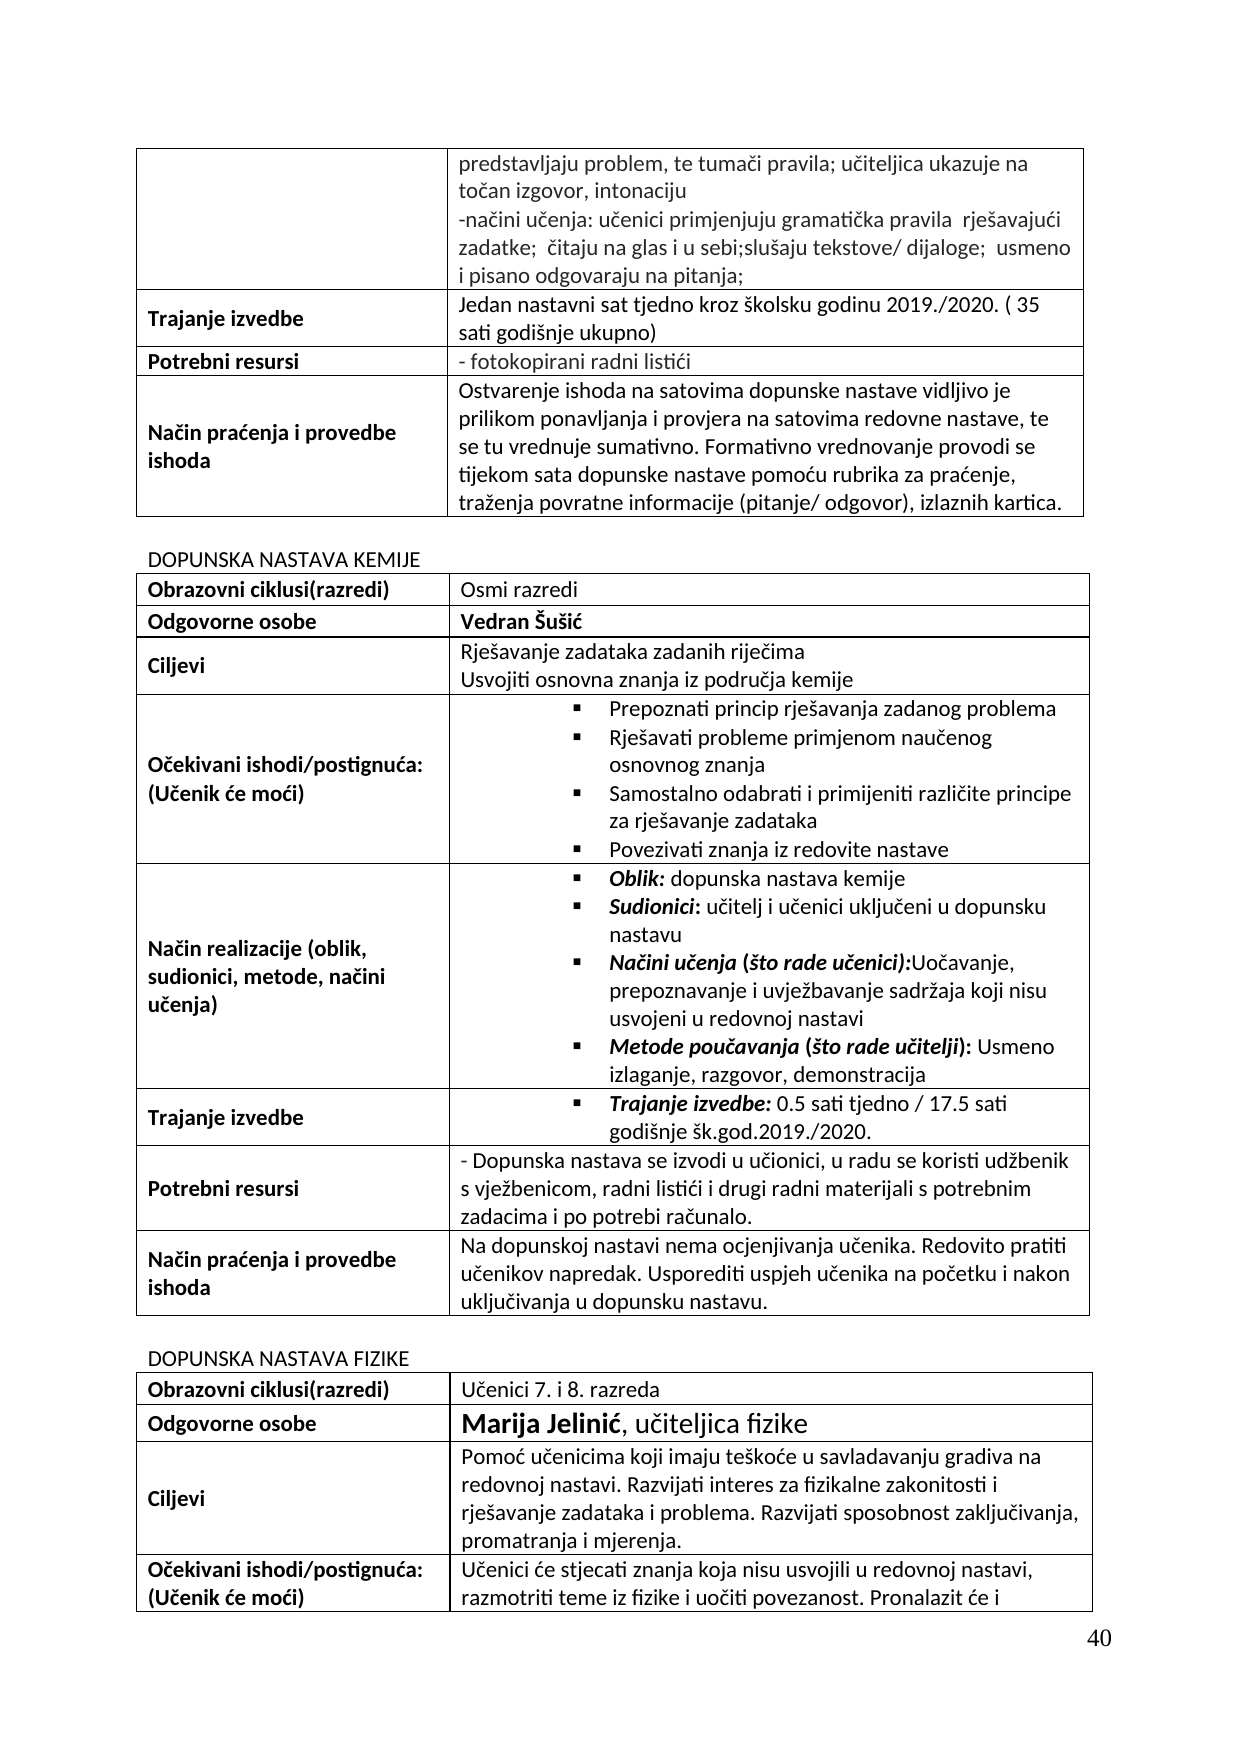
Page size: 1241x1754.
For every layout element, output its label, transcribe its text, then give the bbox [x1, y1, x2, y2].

table_cell Jedan nastavni sat tjedno kroz školsku godinu 2019./2020. ( 35 sati godišnje ukupno) [448, 290, 1083, 346]
table_cell - Dopunska nastava se izvodi u učionici, u radu se koristi udžbenik s vježbenicom, radni listići i drugi radni materijali s potrebnim zadacima i po potrebi računalo. [450, 1146, 1089, 1230]
table_cell Način praćenja i provedbe ishoda [137, 376, 447, 516]
table_cell Ciljevi [137, 1442, 449, 1554]
table_cell - fotokopirani radni listići [448, 347, 1083, 375]
table_cell Način realizacije (oblik, sudionici, metode, načini učenja) [137, 864, 449, 1088]
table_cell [137, 149, 447, 289]
table_cell Na dopunskoj nastavi nema ocjenjivanja učenika. Redovito pratiti učenikov napredak. Usporediti uspjeh učenika na početku i nakon uključivanja u dopunsku nastavu. [450, 1231, 1089, 1315]
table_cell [451, 1555, 1092, 1611]
table_cell Vedran Šušić [450, 606, 1089, 636]
table_cell Trajanje izvedbe [137, 1089, 449, 1145]
table_header Učenici 7. i 8. razreda [451, 1373, 1092, 1404]
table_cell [137, 1555, 449, 1611]
table_cell Potrebni resursi [137, 347, 447, 375]
table_header Osmi razredi [450, 574, 1089, 605]
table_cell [448, 149, 1083, 289]
table_cell Trajanje izvedbe [137, 290, 447, 346]
table_cell Ostvarenje ishoda na satovima dopunske nastave vidljivo je prilikom ponavljanja i provjera na satovima redovne nastave, te se tu vrednuje sumativno. Formativno vrednovanje provodi se tijekom sata dopunske nastave pomoću rubrika za praćenje, traženja povratne informacije (pitanje/ odgovor), izlaznih kartica. [448, 376, 1083, 516]
text DOPUNSKA NASTAVA KEMIJE [148, 545, 1093, 573]
table_cell Ciljevi [137, 638, 449, 693]
table_cell Pomoć učenicima koji imaju teškoće u savladavanju gradiva na redovnoj nastavi. Razvijati interes za fizikalne zakonitosti i rješavanje zadataka i problema. Razvijati sposobnost zaključivanja, promatranja i mjerenja. [451, 1442, 1092, 1554]
table_cell Potrebni resursi [137, 1146, 449, 1230]
table_cell Očekivani ishodi/postignuća:(Učenik će moći) [137, 695, 449, 863]
table_cell Odgovorne osobe [137, 606, 449, 636]
table_cell Prepoznati princip rješavanja zadanog problema Rješavati probleme primjenom naučenog osnovnog znanja Samostalno odabrati i primijeniti različite principe za rješavanje zadataka Povezivati znanja iz redovite nastave [450, 695, 1089, 863]
text DOPUNSKA NASTAVA FIZIKE [148, 1344, 1093, 1372]
table_header Obrazovni ciklusi(razredi) [137, 574, 449, 605]
table_cell Trajanje izvedbe: 0.5 sati tjedno / 17.5 sati godišnje šk.god.2019./2020. [450, 1089, 1089, 1145]
table_cell Odgovorne osobe [137, 1405, 449, 1441]
table_cell Način praćenja i provedbe ishoda [137, 1231, 449, 1315]
table_cell Oblik: dopunska nastava kemije Sudionici: učitelj i učenici uključeni u dopunsku nastavu Načini učenja (što rade učenici):Uočavanje, prepoznavanje i uvježbavanje sadržaja koji nisu usvojeni u redovnoj nastavi Metode poučavanja (što rade učitelji): Usmeno izlaganje, razgovor, demonstracija [450, 864, 1089, 1088]
table_cell Marija Jelinić, učiteljica fizike [451, 1405, 1092, 1441]
table_cell Rješavanje zadataka zadanih riječima Usvojiti osnovna znanja iz područja kemije [450, 638, 1089, 693]
table_header Obrazovni ciklusi(razredi) [137, 1373, 449, 1404]
